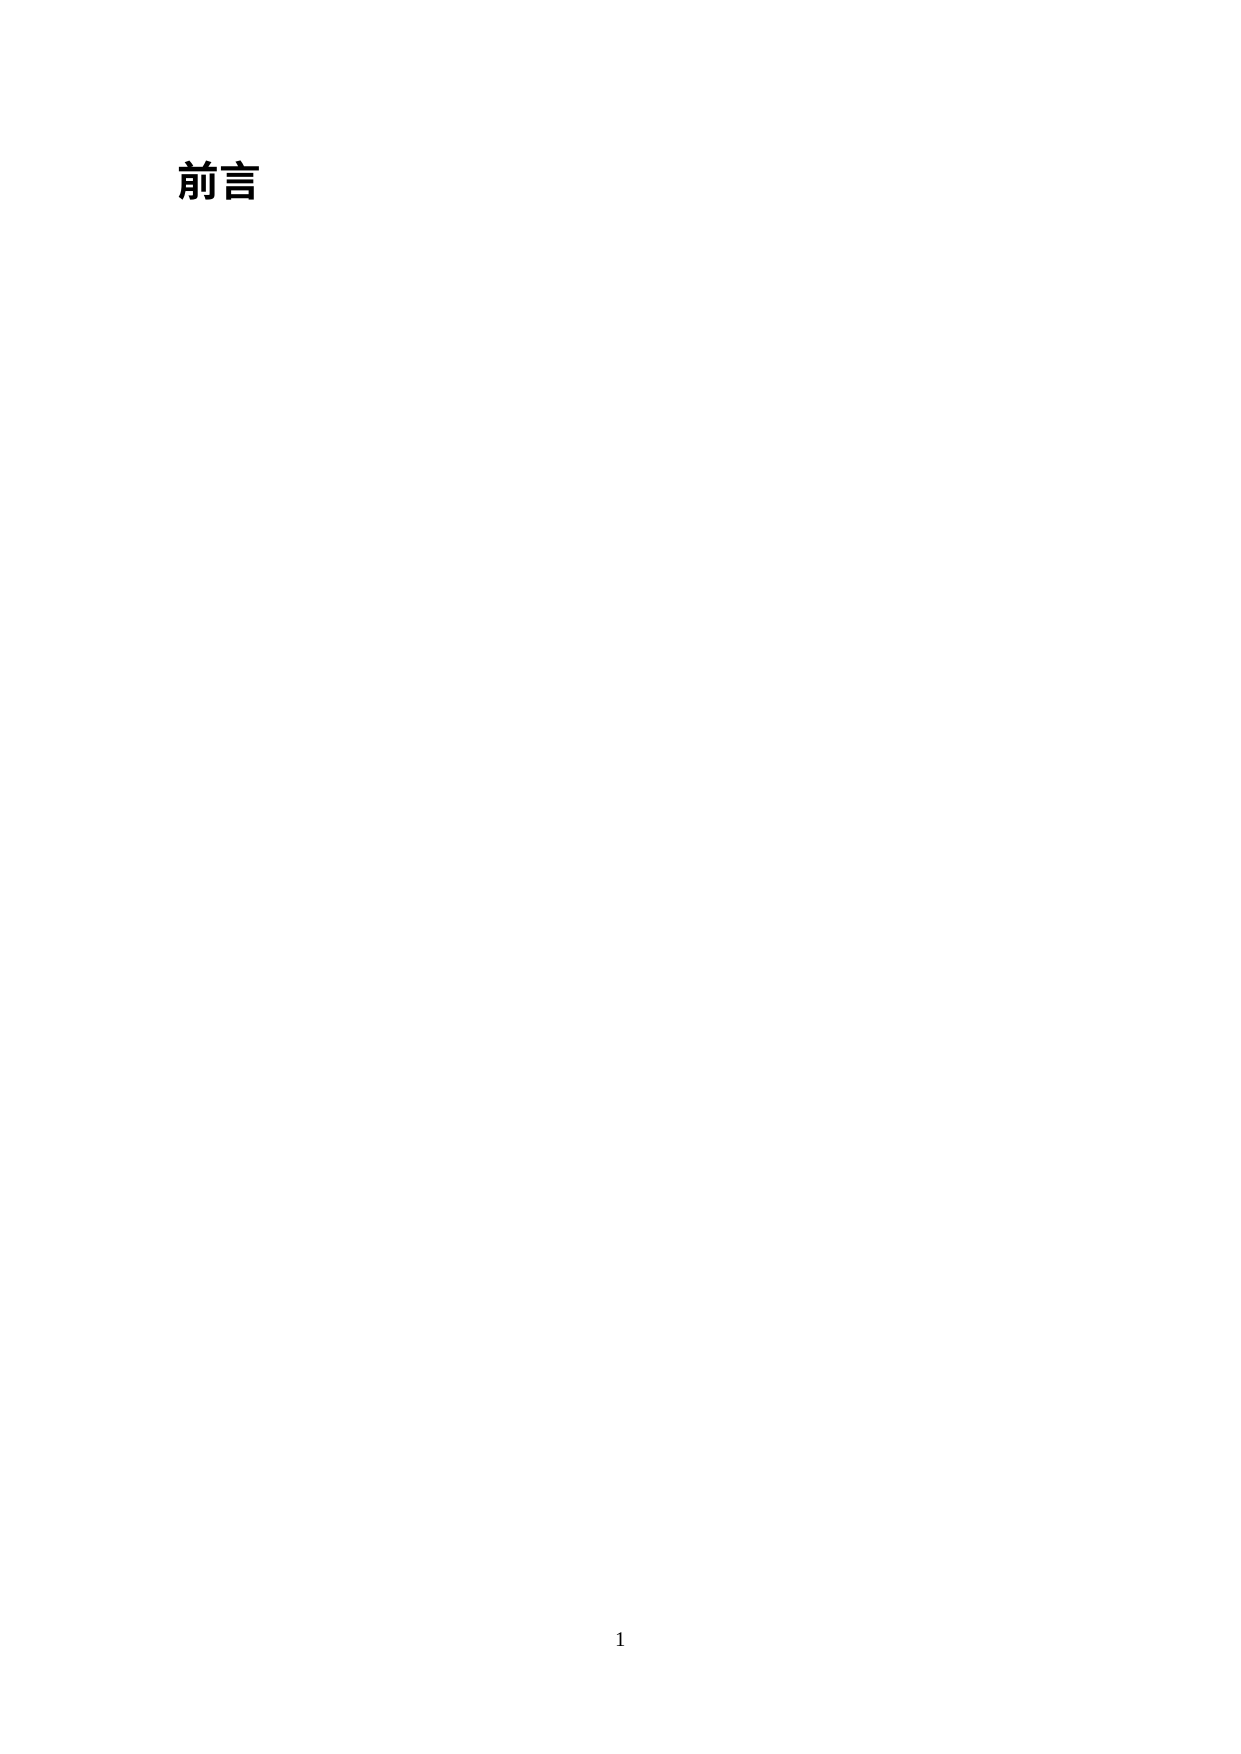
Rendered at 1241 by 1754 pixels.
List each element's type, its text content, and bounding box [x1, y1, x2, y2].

subtitle 前言 [177, 148, 1063, 208]
